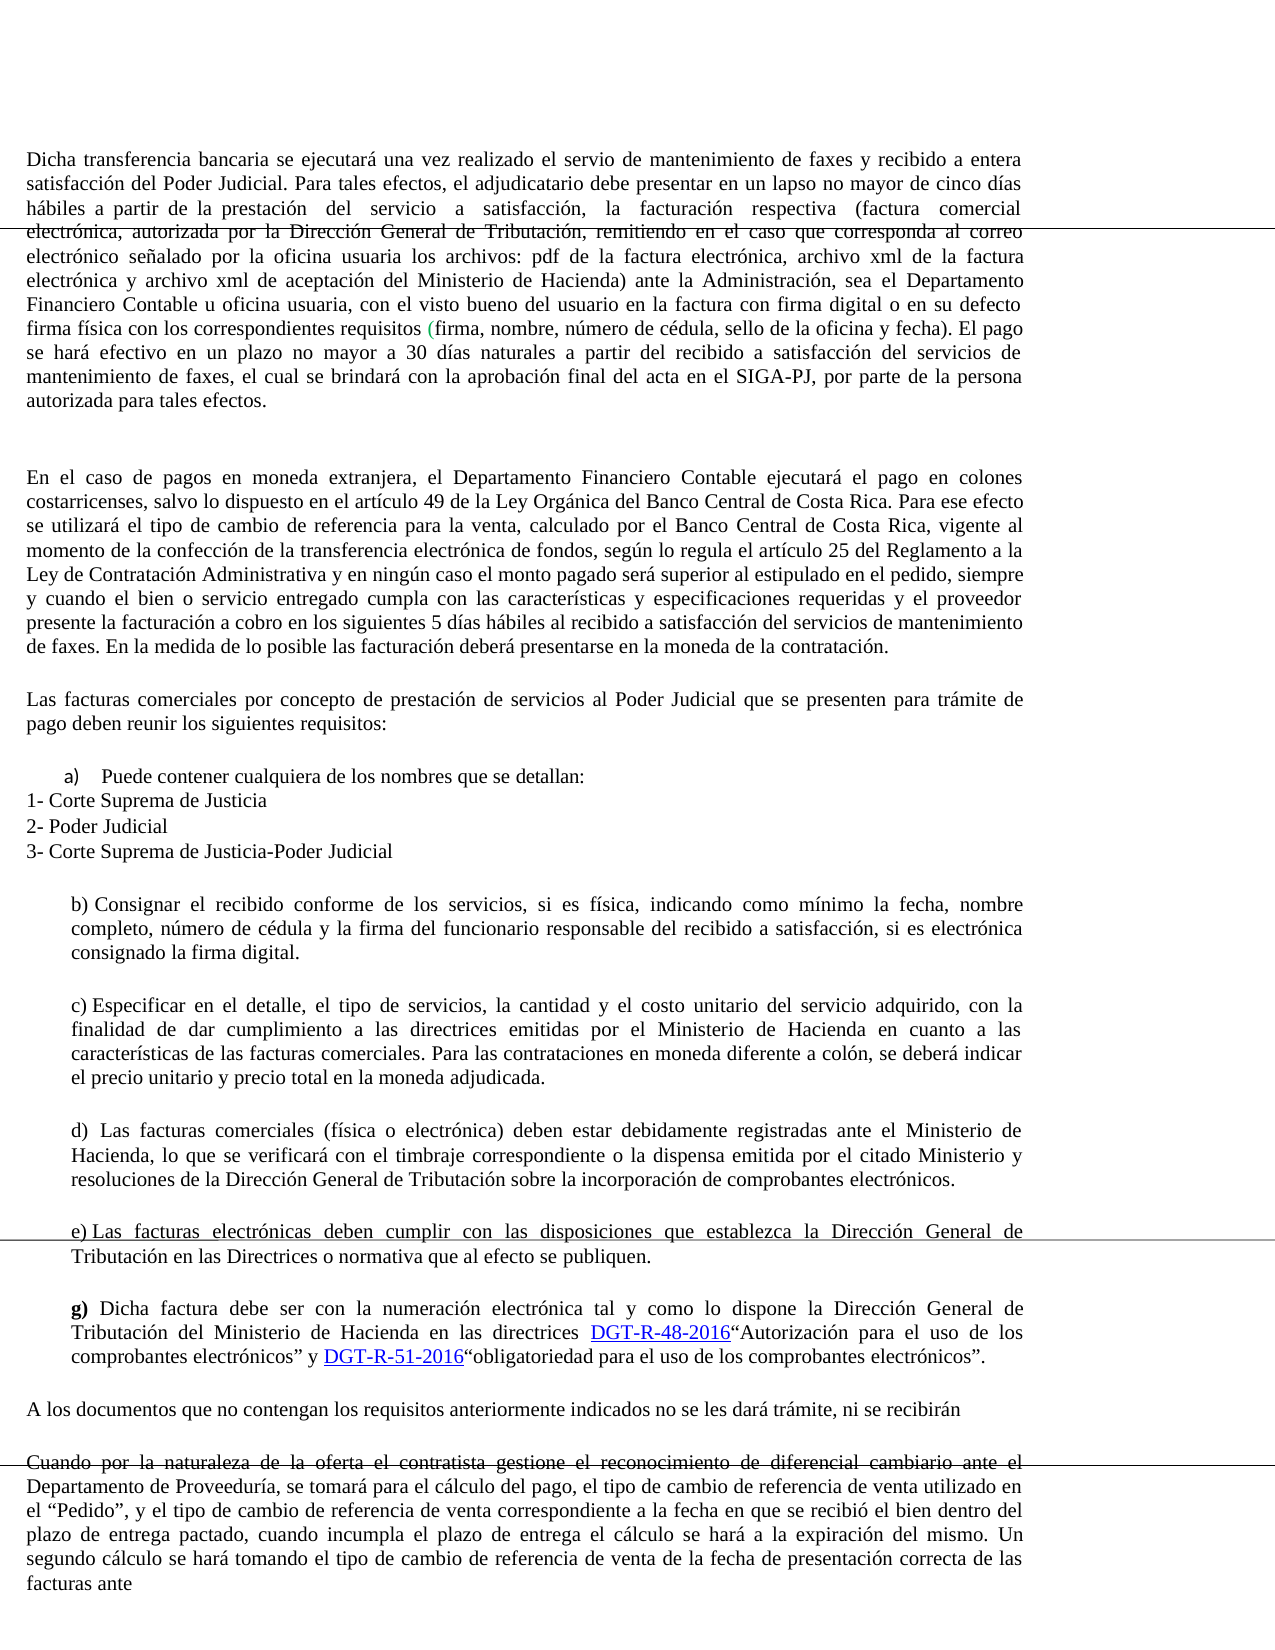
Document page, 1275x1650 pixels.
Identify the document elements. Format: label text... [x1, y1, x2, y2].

text Las facturas comerciales por concepto de prestación de servicios al Poder Judicial que se presenten para trámite de pago deben reunir los siguientes requisitos: [26, 687, 1024, 735]
list Las facturas electrónicas deben cumplir con las disposiciones que establezca la Dirección General de Tributación en las Directrices o normativa que al efecto se publiquen. [71, 1219, 1023, 1268]
text g) Dicha factura debe ser con la numeración electrónica tal y como lo dispone la Dirección General de Tributación del Ministerio de Hacienda en las directrices DGT-R-48-2016“Autorización para el uso de los comprobantes electrónicos” y DGT-R-51-2016“obligatoriedad para el uso de los comprobantes electrónicos”. [71, 1296, 1024, 1368]
list Poder Judicial [26, 813, 1269, 838]
list Especificar en el detalle, el tipo de servicios, la cantidad y el costo unitario del servicio adquirido, con la finalidad de dar cumplimiento a las directrices emitidas por el Ministerio de Hacienda en cuanto a las características de las facturas comerciales. Para las contrataciones en moneda diferente a colón, se deberá indicar el precio unitario y precio total en la moneda adjudicada. [71, 993, 1023, 1089]
text Dicha transferencia bancaria se ejecutará una vez realizado el servio de mantenimiento de faxes y recibido a entera satisfacción del Poder Judicial. Para tales efectos, el adjudicatario debe presentar en un lapso no mayor de cinco días hábiles a partir de la prestación del servicio a satisfacción, la facturación respectiva (factura comercial electrónica, autorizada por la Dirección General de Tributación, remitiendo en el caso que corresponda al correo electrónico señalado por la oficina usuaria los archivos: pdf de la factura electrónica, archivo xml de la factura electrónica y archivo xml de aceptación del Ministerio de Hacienda) ante la Administración, sea el Departamento Financiero Contable u oficina usuaria, con el visto bueno del usuario en la factura con firma digital o en su defecto firma física con los correspondientes requisitos (firma, nombre, número de cédula, sello de la oficina y fecha). El pago se hará efectivo en un plazo no mayor a 30 días naturales a partir del recibido a satisfacción del servicios de mantenimiento de faxes, el cual se brindará con la aprobación final del acta en el SIGA-PJ, por parte de la persona autorizada para tales efectos. [26, 147, 1024, 412]
list Consignar el recibido conforme de los servicios, si es física, indicando como mínimo la fecha, nombre completo, número de cédula y la firma del funcionario responsable del recibido a satisfacción, si es electrónica consignado la firma digital. [71, 892, 1024, 964]
text En el caso de pagos en moneda extranjera, el Departamento Financiero Contable ejecutará el pago en colones costarricenses, salvo lo dispuesto en el artículo 49 de la Ley Orgánica del Banco Central de Costa Rica. Para ese efecto se utilizará el tipo de cambio de referencia para la venta, calculado por el Banco Central de Costa Rica, vigente al momento de la confección de la transferencia electrónica de fondos, según lo regula el artículo 25 del Reglamento a la Ley de Contratación Administrativa y en ningún caso el monto pagado será superior al estipulado en el pedido, siempre y cuando el bien o servicio entregado cumpla con las características y especificaciones requeridas y el proveedor presente la facturación a cobro en los siguientes 5 días hábiles al recibido a satisfacción del servicios de mantenimiento de faxes. En la medida de lo posible las facturación deberá presentarse en la moneda de la contratación. [26, 465, 1024, 658]
list Corte Suprema de Justicia-Poder Judicial [26, 839, 1269, 863]
text A los documentos que no contengan los requisitos anteriormente indicados no se les dará trámite, ni se recibirán [26, 1397, 1269, 1421]
text Cuando por la naturaleza de la oferta el contratista gestione el reconocimiento de diferencial cambiario ante el Departamento de Proveeduría, se tomará para el cálculo del pago, el tipo de cambio de referencia de venta utilizado en el “Pedido”, y el tipo de cambio de referencia de venta correspondiente a la fecha en que se recibió el bien dentro del plazo de entrega pactado, cuando incumpla el plazo de entrega el cálculo se hará a la expiración del mismo. Un segundo cálculo se hará tomando el tipo de cambio de referencia de venta de la fecha de presentación correcta de las facturas ante [26, 1450, 1024, 1594]
list Puede contener cualquiera de los nombres que se detallan: 1- Corte Suprema de Justicia [26, 764, 587, 812]
list Las facturas comerciales (física o electrónica) deben estar debidamente registradas ante el Ministerio de Hacienda, lo que se verificará con el timbraje correspondiente o la dispensa emitida por el citado Ministerio y resoluciones de la Dirección General de Tributación sobre la incorporación de comprobantes electrónicos. [71, 1118, 1024, 1191]
